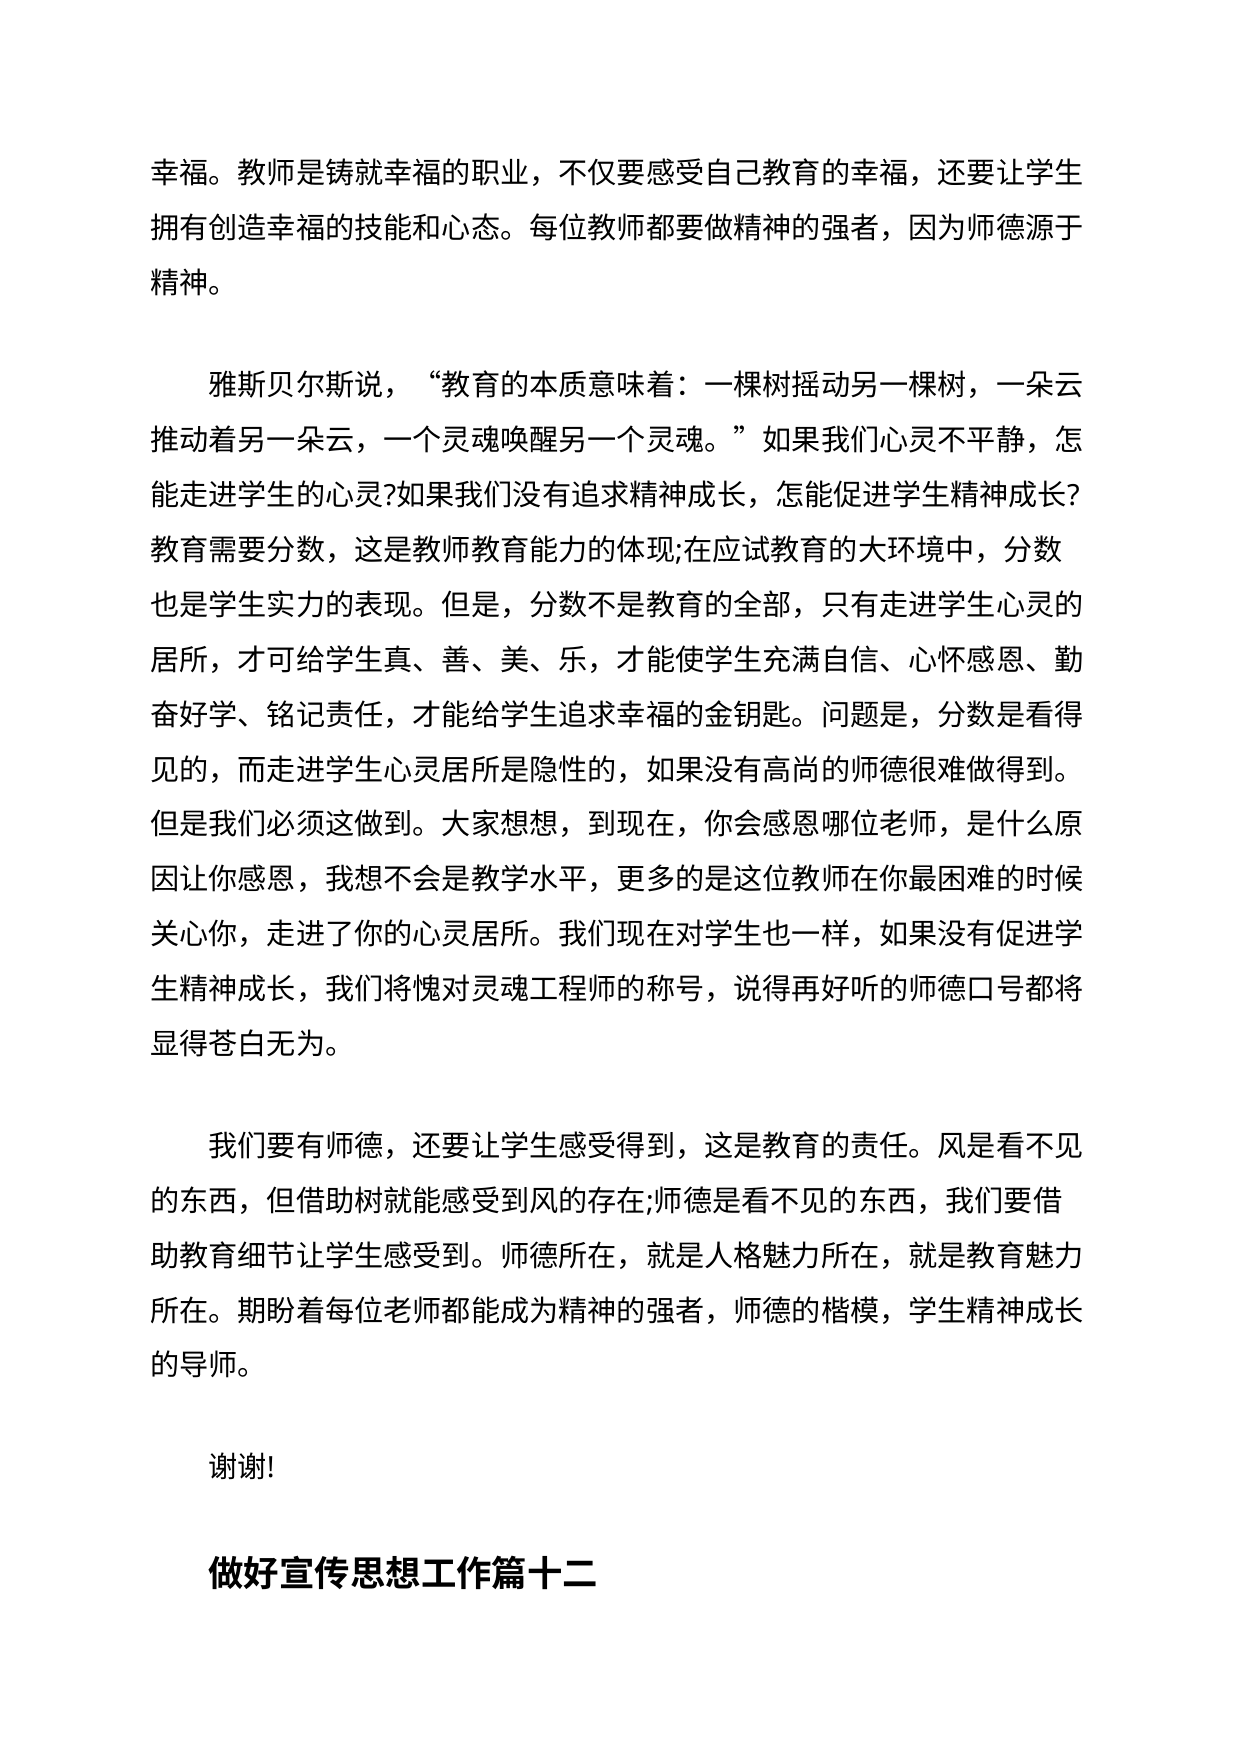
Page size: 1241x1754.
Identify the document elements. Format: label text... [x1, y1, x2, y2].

text 我们要有师德，还要让学生感受得到，这是教育的责任。风是看不见的东西，但借助树就能感受到风的存在;师德是看不见的东西，我们要借助教育细节让学生感受到。师德所在，就是人格魅力所在，就是教育魅力所在。期盼着每位老师都能成为精神的强者，师德的楷模，学生精神成长的导师。 [150, 1122, 1090, 1384]
text 雅斯贝尔斯说，“教育的本质意味着：一棵树摇动另一棵树，一朵云推动着另一朵云，一个灵魂唤醒另一个灵魂。”如果我们心灵不平静，怎能走进学生的心灵?如果我们没有追求精神成长，怎能促进学生精神成长?教育需要分数，这是教师教育能力的体现;在应试教育的大环境中，分数也是学生实力的表现。但是，分数不是教育的全部，只有走进学生心灵的居所，才可给学生真、善、美、乐，才能使学生充满自信、心怀感恩、勤奋好学、铭记责任，才能给学生追求幸福的金钥匙。问题是，分数是看得见的，而走进学生心灵居所是隐性的，如果没有高尚的师德很难做得到。但是我们必须这做到。大家想想，到现在，你会感恩哪位老师，是什么原因让你感恩，我想不会是教学水平，更多的是这位教师在你最困难的时候关心你，走进了你的心灵居所。我们现在对学生也一样，如果没有促进学生精神成长，我们将愧对灵魂工程师的称号，说得再好听的师德口号都将显得苍白无为。 [150, 362, 1090, 1063]
text 谢谢! [150, 1444, 1090, 1486]
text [150, 150, 1090, 302]
text 做好宣传思想工作篇十二 [150, 1546, 1090, 1597]
